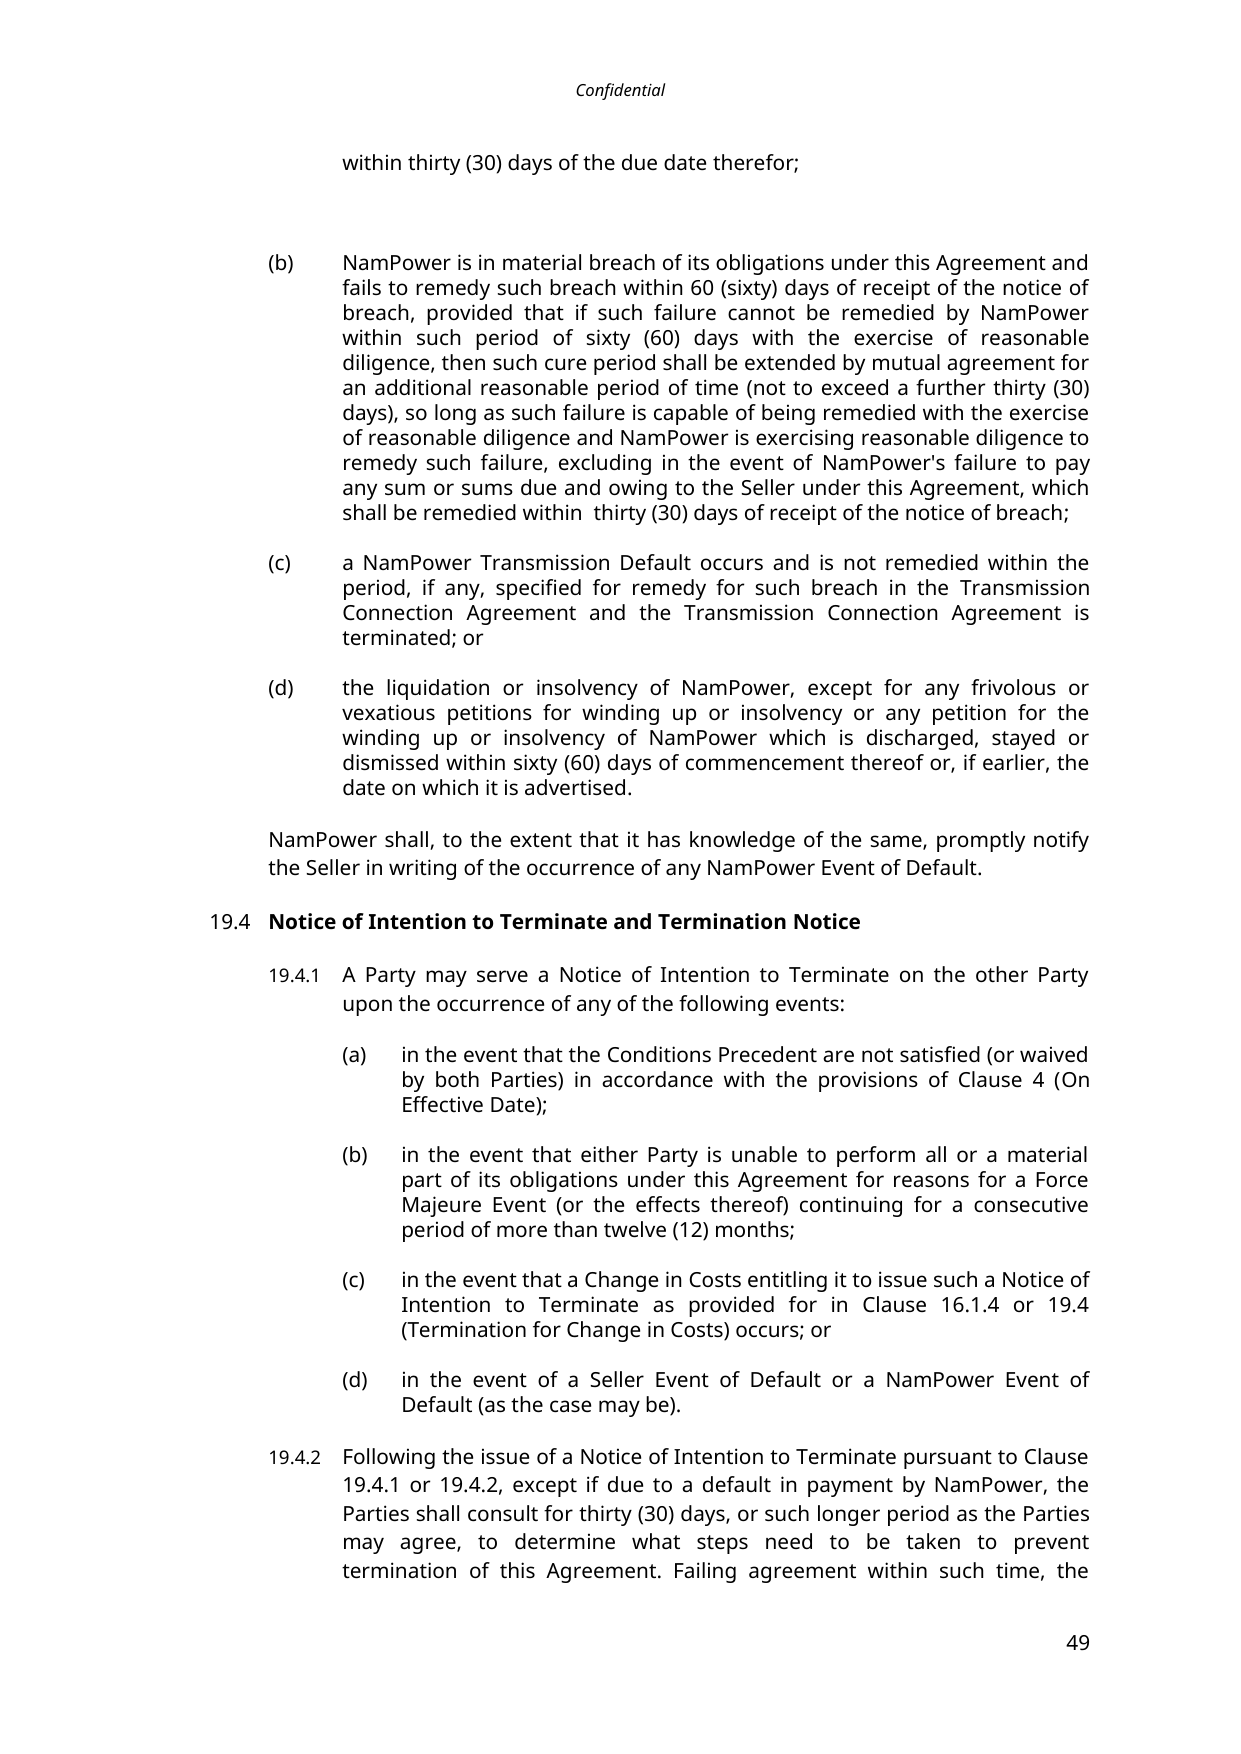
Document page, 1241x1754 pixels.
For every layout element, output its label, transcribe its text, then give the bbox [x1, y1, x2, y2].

text NamPower shall, to the extent that it has knowledge of the same, promptly notify the Seller in writing of the occurrence of any NamPower Event of Default. [268, 825, 1090, 882]
subtitle in the event that either Party is unable to perform all or a material part of its obligations under this Agreement for reasons for a Force Majeure Event (or the effects thereof) continuing for a consecutive period of more than twelve (12) months; [342, 1142, 1090, 1242]
subtitle in the event of a Seller Event of Default or a NamPower Event of Default (as the case may be). [342, 1367, 1090, 1417]
list Notice of Intention to Terminate and Termination Notice [209, 907, 1090, 935]
subtitle in the event that the Conditions Precedent are not satisfied (or waived by both Parties) in accordance with the provisions of Clause 4 (On Effective Date); [342, 1042, 1090, 1117]
subtitle a NamPower Transmission Default occurs and is not remedied within the period, if any, specified for remedy for such breach in the Transmission Connection Agreement and the Transmission Connection Agreement is terminated; or [268, 550, 1090, 650]
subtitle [268, 150, 1090, 175]
subtitle in the event that a Change in Costs entitling it to issue such a Notice of Intention to Terminate as provided for in Clause 16.1.4 or 19.4 (Termination for Change in Costs) occurs; or [342, 1267, 1090, 1342]
subtitle NamPower is in material breach of its obligations under this Agreement and fails to remedy such breach within 60 (sixty) days of receipt of the notice of breach, provided that if such failure cannot be remedied by NamPower within such period of sixty (60) days with the exercise of reasonable diligence, then such cure period shall be extended by mutual agreement for an additional reasonable period of time (not to exceed a further thirty (30) days), so long as such failure is capable of being remedied with the exercise of reasonable diligence and NamPower is exercising reasonable diligence to remedy such failure, excluding in the event of NamPower's failure to pay any sum or sums due and owing to the Seller under this Agreement, which shall be remedied within thirty (30) days of receipt of the notice of breach; [268, 250, 1090, 525]
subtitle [268, 1442, 1090, 1584]
subtitle the liquidation or insolvency of NamPower, except for any frivolous or vexatious petitions for winding up or insolvency or any petition for the winding up or insolvency of NamPower which is discharged, stayed or dismissed within sixty (60) days of commencement thereof or, if earlier, the date on which it is advertised. [268, 675, 1090, 800]
subtitle A Party may serve a Notice of Intention to Terminate on the other Party upon the occurrence of any of the following events: [268, 960, 1090, 1017]
